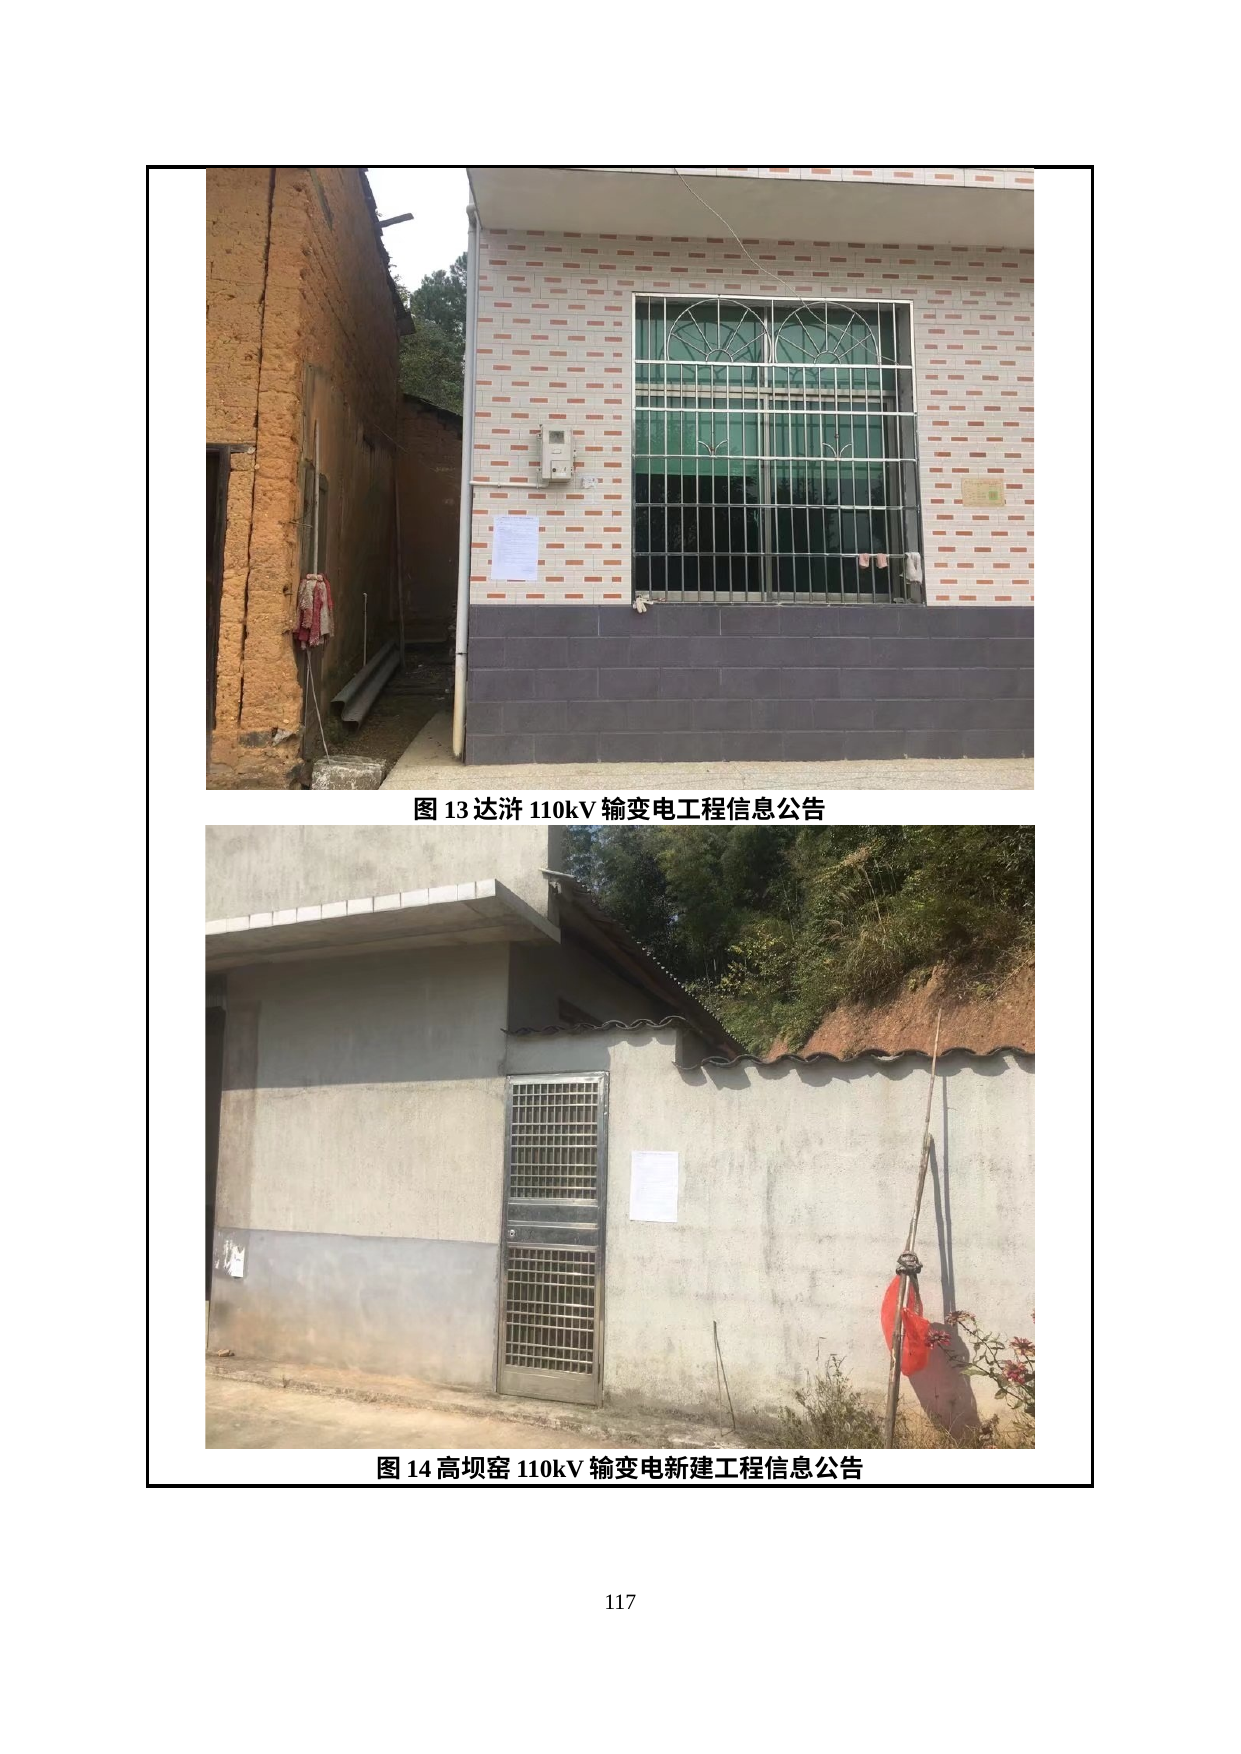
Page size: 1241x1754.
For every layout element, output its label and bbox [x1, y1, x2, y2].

table_header [149, 169, 1091, 1484]
picture [205, 825, 1035, 1449]
picture [206, 168, 1035, 790]
